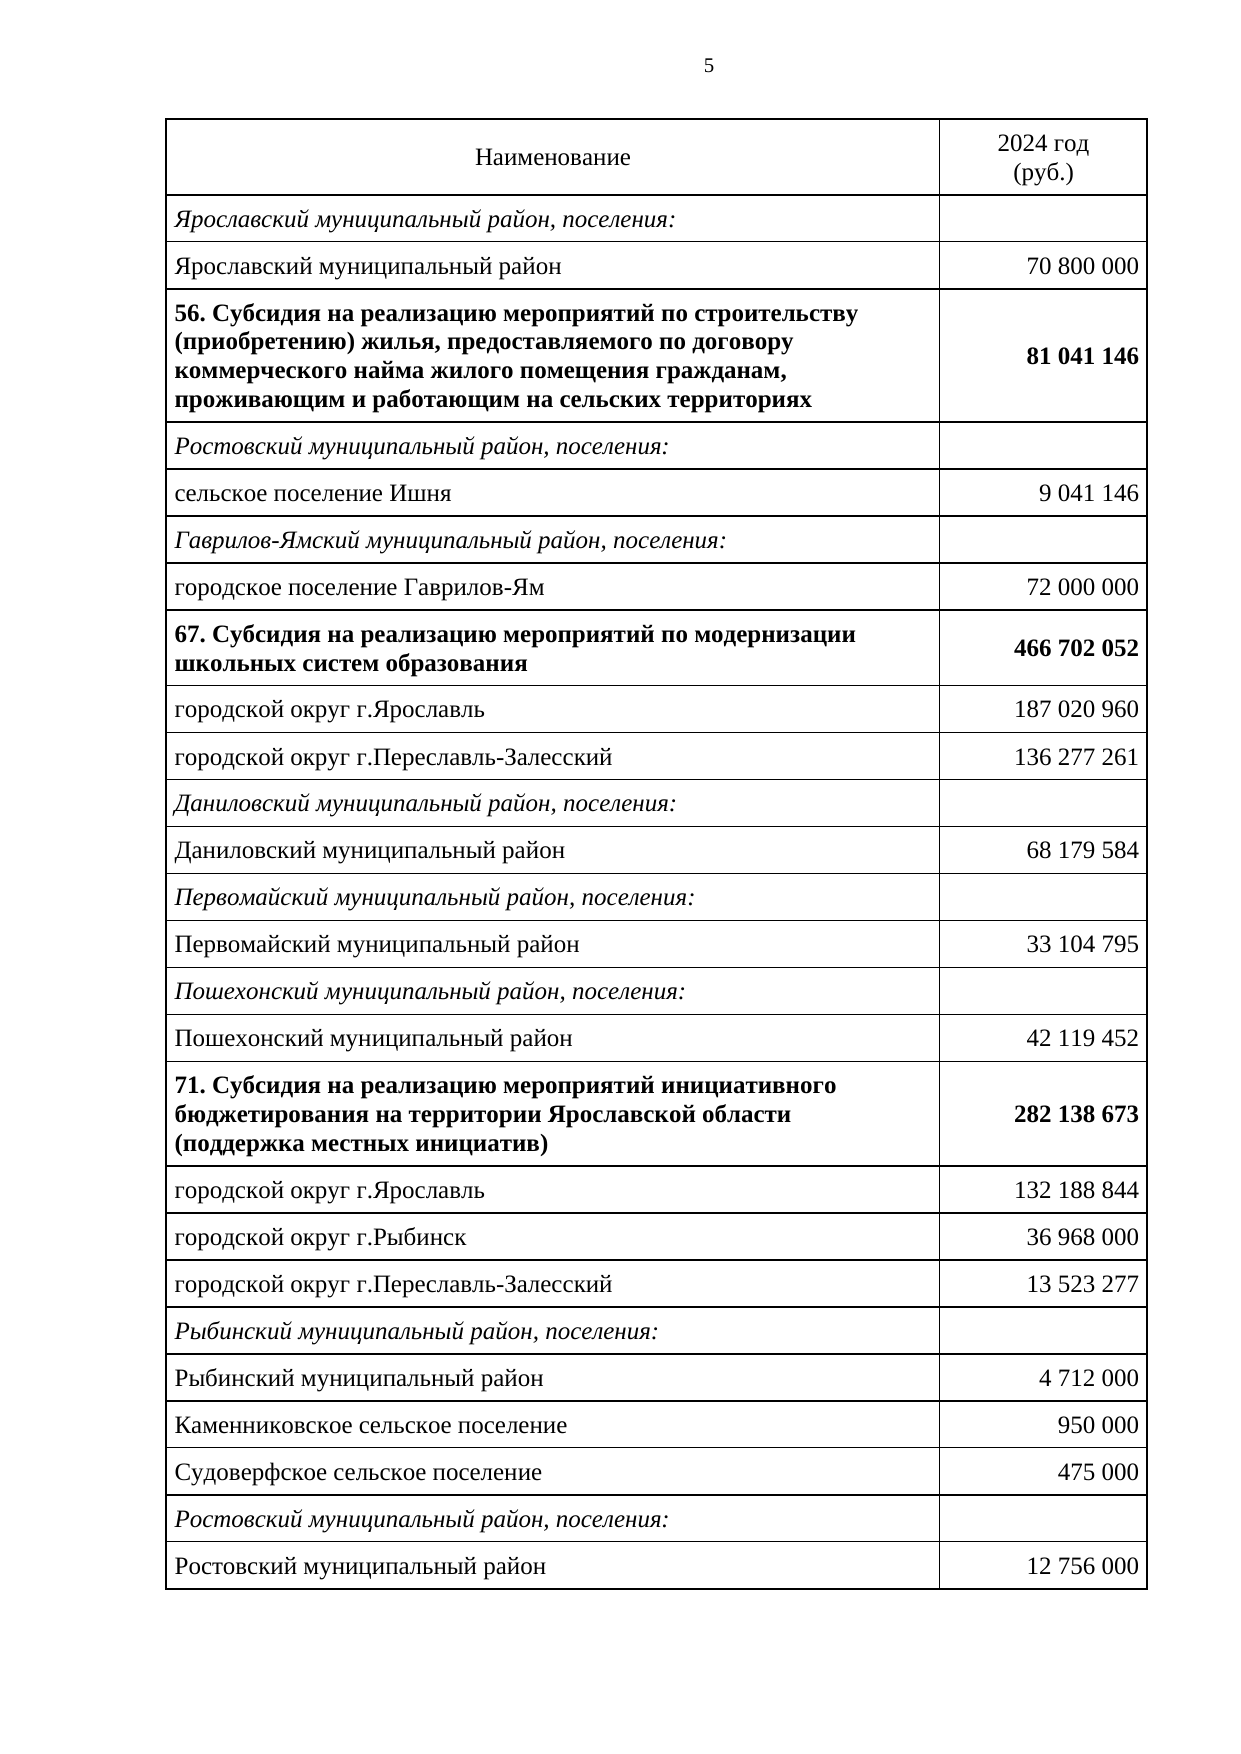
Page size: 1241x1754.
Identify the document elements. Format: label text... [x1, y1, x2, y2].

table_cell Рыбинский муниципальный район [167, 1355, 939, 1400]
table_cell Ростовский муниципальный район, поселения: [167, 1496, 939, 1541]
table_cell [940, 1496, 1146, 1541]
table_cell 71. Субсидия на реализацию мероприятий инициативного бюджетирования на территории Ярославской области (поддержка местных инициатив) [167, 1062, 939, 1165]
table_cell [940, 423, 1146, 468]
table_cell Рыбинский муниципальный район, поселения: [167, 1308, 939, 1353]
table_cell 187 020 960 [940, 686, 1146, 732]
table_cell 56. Субсидия на реализацию мероприятий по строительству (приобретению) жилья, предоставляемого по договору коммерческого найма жилого помещения гражданам, проживающим и работающим на сельских территориях [167, 290, 939, 421]
table_cell 132 188 844 [940, 1167, 1146, 1212]
table_cell Судоверфское сельское поселение [167, 1448, 939, 1494]
table_cell [940, 968, 1146, 1013]
table_cell 42 119 452 [940, 1015, 1146, 1061]
table_cell городской округ г.Рыбинск [167, 1214, 939, 1259]
table_cell 13 523 277 [940, 1261, 1146, 1306]
table_cell Даниловский муниципальный район [167, 827, 939, 873]
table_cell Пошехонский муниципальный район, поселения: [167, 968, 939, 1013]
table_cell [940, 517, 1146, 562]
table_cell 9 041 146 [940, 470, 1146, 515]
table_cell 68 179 584 [940, 827, 1146, 873]
table_cell Пошехонский муниципальный район [167, 1015, 939, 1061]
table_cell Первомайский муниципальный район, поселения: [167, 874, 939, 919]
table_cell 36 968 000 [940, 1214, 1146, 1259]
table_cell 70 800 000 [940, 242, 1146, 288]
table_cell 282 138 673 [940, 1062, 1146, 1165]
table_cell Каменниковское сельское поселение [167, 1402, 939, 1447]
table_cell Ростовский муниципальный район [167, 1542, 939, 1588]
table_cell [940, 1308, 1146, 1353]
table_cell сельское поселение Ишня [167, 470, 939, 515]
table_cell 72 000 000 [940, 564, 1146, 609]
table_cell 475 000 [940, 1448, 1146, 1494]
table_cell Ростовский муниципальный район, поселения: [167, 423, 939, 468]
table_cell городской округ г.Переславль-Залесский [167, 1261, 939, 1306]
table_cell Гаврилов-Ямский муниципальный район, поселения: [167, 517, 939, 562]
table_cell [940, 196, 1146, 241]
table_cell городское поселение Гаврилов-Ям [167, 564, 939, 609]
table_cell [940, 780, 1146, 826]
table_cell 33 104 795 [940, 921, 1146, 967]
table_cell Ярославский муниципальный район, поселения: [167, 196, 939, 241]
table_cell Ярославский муниципальный район [167, 242, 939, 288]
table_cell 67. Субсидия на реализацию мероприятий по модернизации школьных систем образования [167, 611, 939, 685]
table_header 2024 год (руб.) [940, 120, 1146, 194]
table_cell 81 041 146 [940, 290, 1146, 421]
table_cell 136 277 261 [940, 733, 1146, 779]
table_cell 466 702 052 [940, 611, 1146, 685]
table_cell городской округ г.Ярославль [167, 1167, 939, 1212]
table_header Наименование [167, 120, 939, 194]
table_cell 4 712 000 [940, 1355, 1146, 1400]
table_cell 12 756 000 [940, 1542, 1146, 1588]
table_cell городской округ г.Ярославль [167, 686, 939, 732]
table_cell Первомайский муниципальный район [167, 921, 939, 967]
table_cell [940, 874, 1146, 919]
table_cell Даниловский муниципальный район, поселения: [167, 780, 939, 826]
table_cell 950 000 [940, 1402, 1146, 1447]
table_cell городской округ г.Переславль-Залесский [167, 733, 939, 779]
